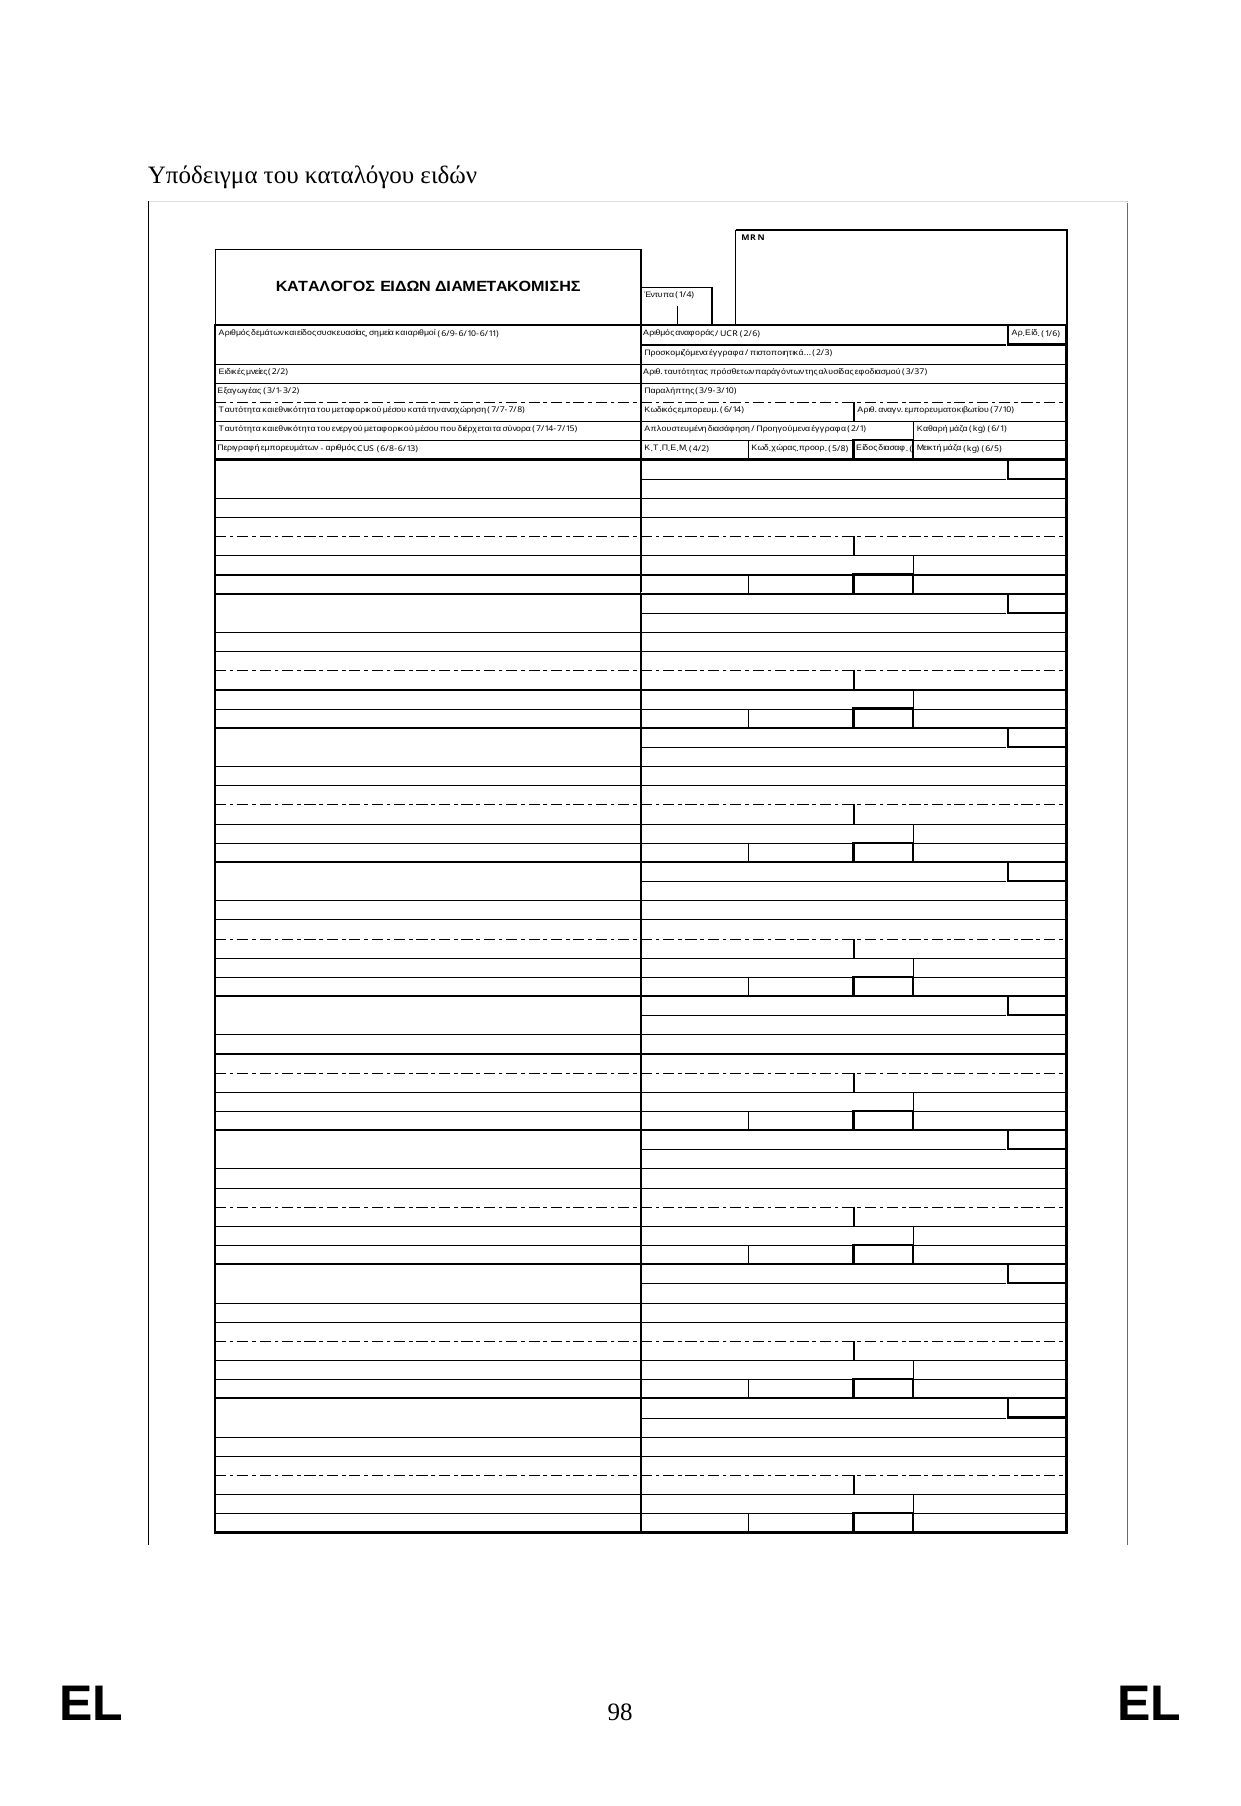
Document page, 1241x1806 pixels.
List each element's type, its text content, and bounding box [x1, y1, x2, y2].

text Υπόδειγμα του καταλόγου ειδών [148, 160, 1093, 189]
